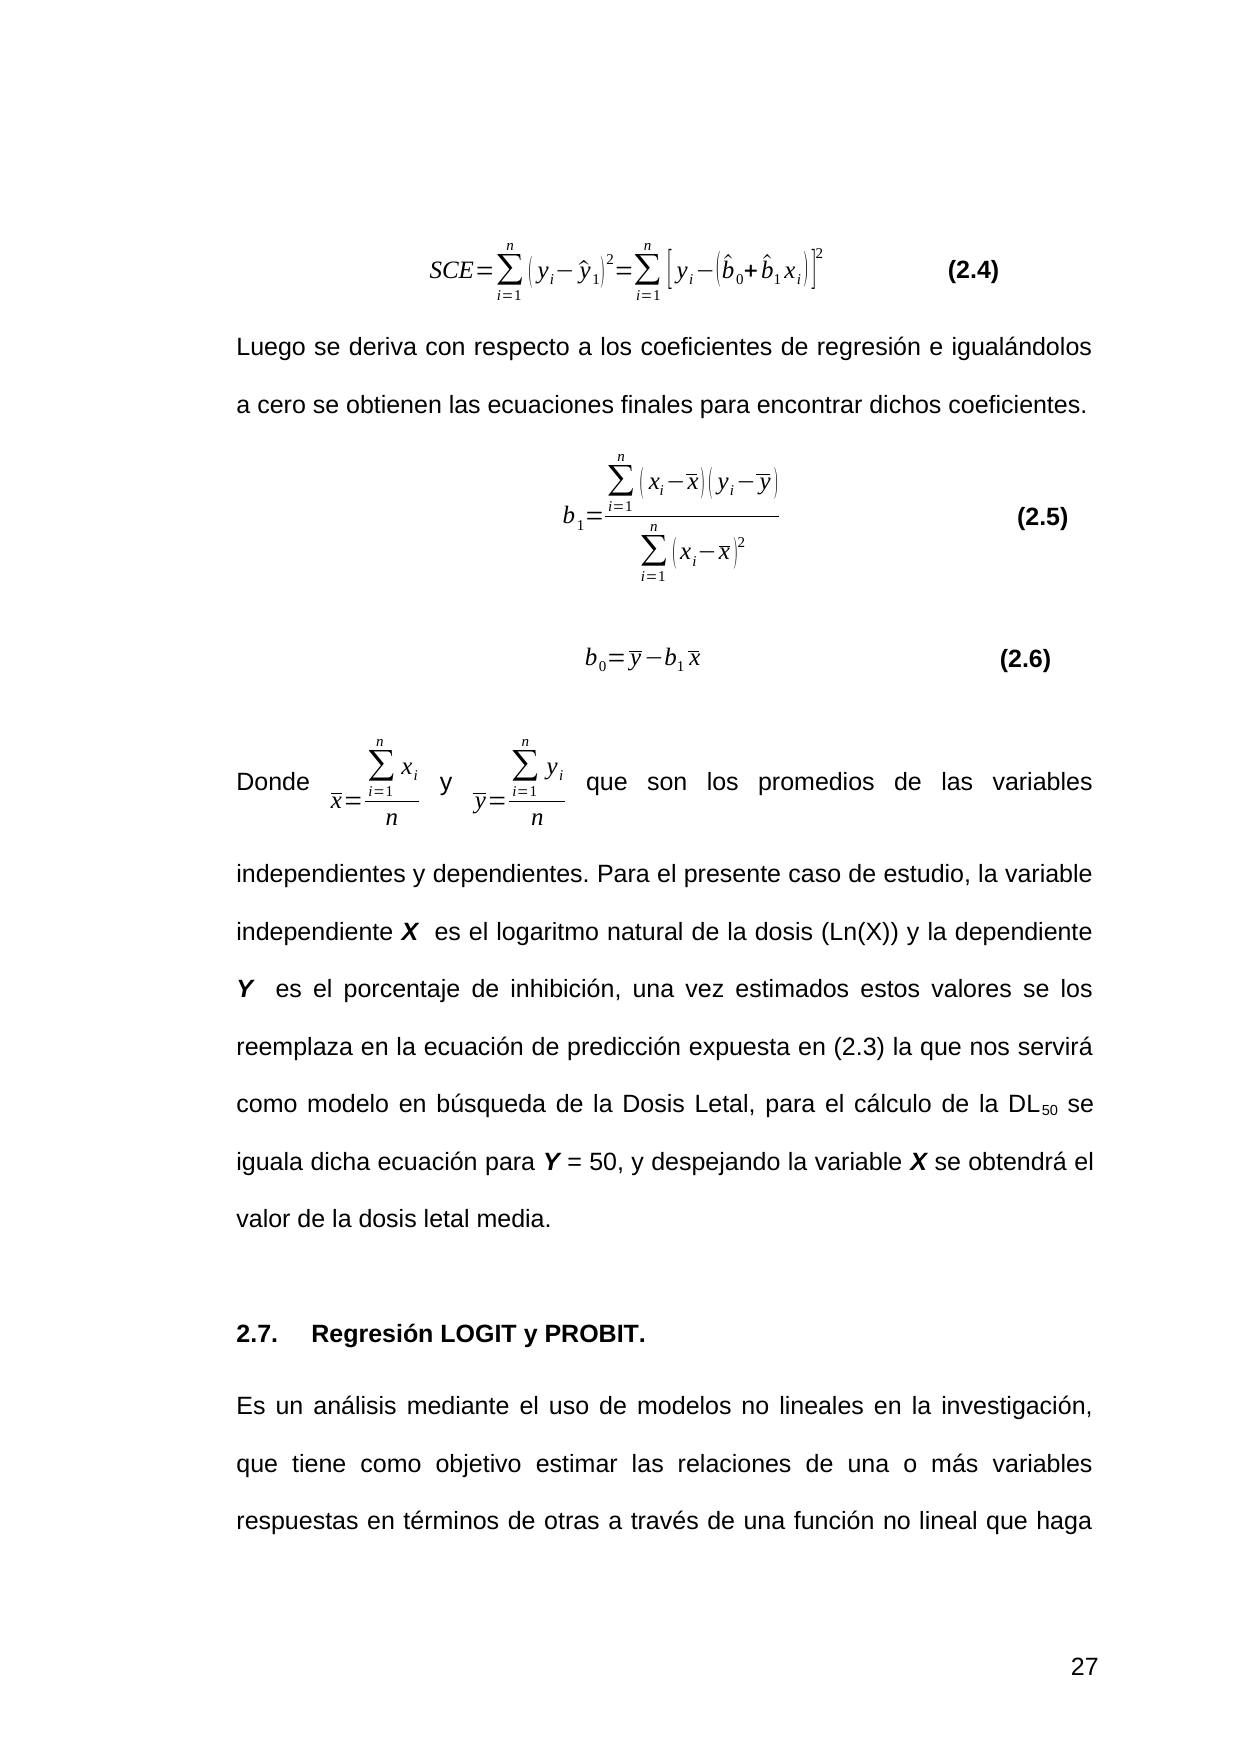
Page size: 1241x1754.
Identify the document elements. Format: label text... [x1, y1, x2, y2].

text (2.6) [236, 643, 1094, 674]
text (2.5) [236, 447, 1094, 586]
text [236, 1391, 1094, 1535]
list Regresión LOGIT y PROBIT. [236, 1319, 1094, 1348]
text (2.4) [236, 236, 1094, 303]
text Luego se deriva con respecto a los coeficientes de regresión e igualándolos a cero se obtienen las ecuaciones finales para encontrar dichos coeficientes. [236, 332, 1094, 418]
text Donde y que son los promedios de las variables independientes y dependientes. Para el presente caso de estudio, la variable independiente X es el logaritmo natural de la dosis (Ln(X)) y la dependiente Y es el porcentaje de inhibición, una vez estimados estos valores se los reemplaza en la ecuación de predicción expuesta en (2.3) la que nos servirá como modelo en búsqueda de la Dosis Letal, para el cálculo de la DL50 se iguala dicha ecuación para Y = 50, y despejando la variable X se obtendrá el valor de la dosis letal media. [236, 732, 1094, 1233]
